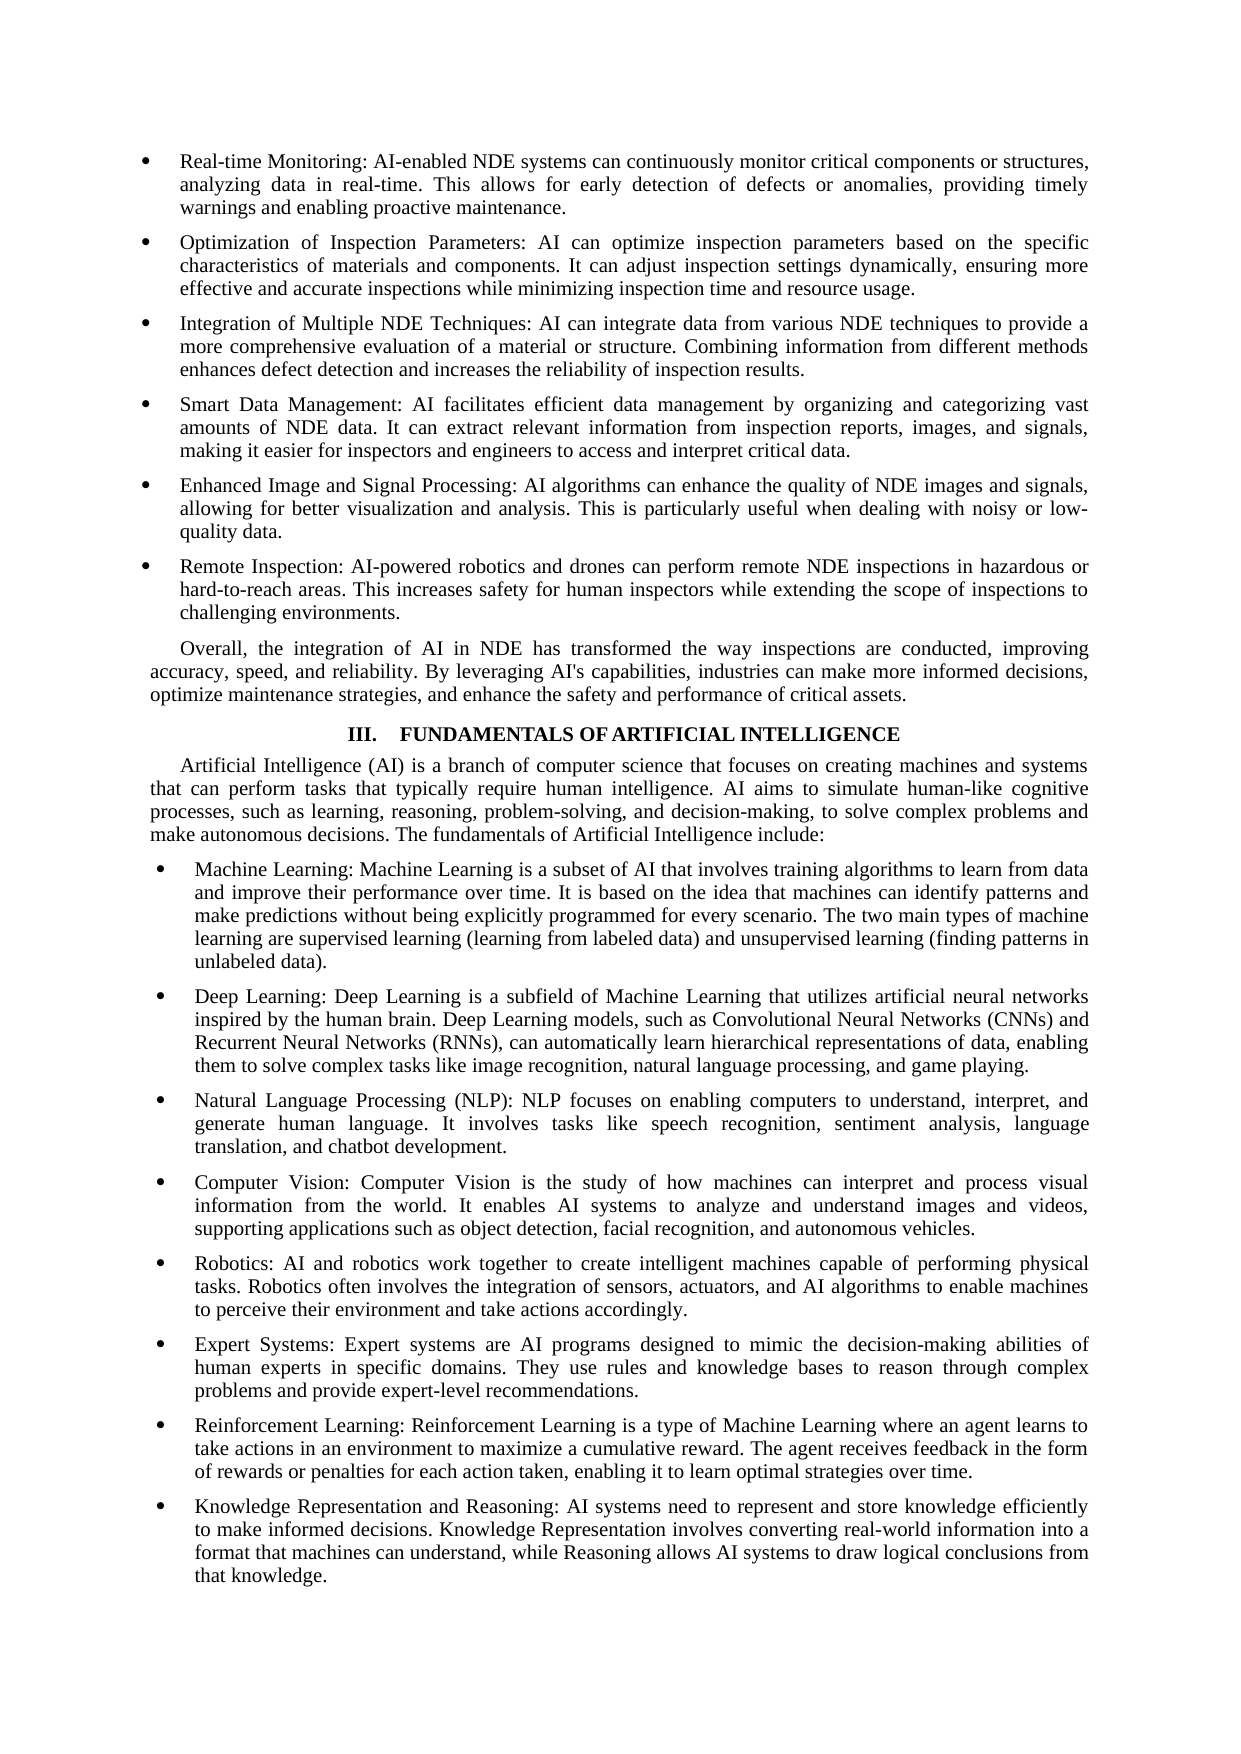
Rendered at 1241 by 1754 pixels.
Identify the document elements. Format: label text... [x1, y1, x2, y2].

list Deep Learning: Deep Learning is a subfield of Machine Learning that utilizes artificial neural networks inspired by the human brain. Deep Learning models, such as Convolutional Neural Networks (CNNs) and Recurrent Neural Networks (RNNs), can automatically learn hierarchical representations of data, enabling them to solve complex tasks like image recognition, natural language processing, and game playing. [157, 986, 1090, 1077]
list Real-time Monitoring: AI-enabled NDE systems can continuously monitor critical components or structures, analyzing data in real-time. This allows for early detection of defects or anomalies, providing timely warnings and enabling proactive maintenance. [142, 150, 1090, 219]
list Enhanced Image and Signal Processing: AI algorithms can enhance the quality of NDE images and signals, allowing for better visualization and analysis. This is particularly useful when dealing with noisy or low-quality data. [142, 474, 1090, 543]
text Artificial Intelligence (AI) is a branch of computer science that focuses on creating machines and systems that can perform tasks that typically require human intelligence. AI aims to simulate human-like cognitive processes, such as learning, reasoning, problem-solving, and decision-making, to solve complex problems and make autonomous decisions. The fundamentals of Artificial Intelligence include: [150, 754, 1090, 846]
list Computer Vision: Computer Vision is the study of how machines can interpret and process visual information from the world. It enables AI systems to analyze and understand images and videos, supporting applications such as object detection, facial recognition, and autonomous vehicles. [157, 1171, 1090, 1239]
list Reinforcement Learning: Reinforcement Learning is a type of Machine Learning where an agent learns to take actions in an environment to maximize a cumulative reward. The agent receives feedback in the form of rewards or penalties for each action taken, enabling it to learn optimal strategies over time. [157, 1414, 1090, 1483]
list Knowledge Representation and Reasoning: AI systems need to represent and store knowledge efficiently to make informed decisions. Knowledge Representation involves converting real-world information into a format that machines can understand, while Reasoning allows AI systems to draw logical conclusions from that knowledge. [157, 1495, 1090, 1587]
subtitle FUNDAMENTALS OF ARTIFICIAL INTELLIGENCE [150, 722, 1090, 746]
list Remote Inspection: AI-powered robotics and drones can perform remote NDE inspections in hazardous or hard-to-reach areas. This increases safety for human inspectors while extending the scope of inspections to challenging environments. [142, 556, 1090, 624]
list Natural Language Processing (NLP): NLP focuses on enabling computers to understand, interpret, and generate human language. It involves tasks like speech recognition, sentiment analysis, language translation, and chatbot development. [157, 1090, 1090, 1158]
list Optimization of Inspection Parameters: AI can optimize inspection parameters based on the specific characteristics of materials and components. It can adjust inspection settings dynamically, ensuring more effective and accurate inspections while minimizing inspection time and resource usage. [142, 231, 1090, 300]
text Overall, the integration of AI in NDE has transformed the way inspections are conducted, improving accuracy, speed, and reliability. By leveraging AI's capabilities, industries can make more informed decisions, optimize maintenance strategies, and enhance the safety and performance of critical assets. [150, 637, 1090, 706]
list Machine Learning: Machine Learning is a subset of AI that involves training algorithms to learn from data and improve their performance over time. It is based on the idea that machines can identify patterns and make predictions without being explicitly programmed for every scenario. The two main types of machine learning are supervised learning (learning from labeled data) and unsupervised learning (finding patterns in unlabeled data). [157, 859, 1090, 973]
list Robotics: AI and robotics work together to create intelligent machines capable of performing physical tasks. Robotics often involves the integration of sensors, actuators, and AI algorithms to enable machines to perceive their environment and take actions accordingly. [157, 1252, 1090, 1321]
list Integration of Multiple NDE Techniques: AI can integrate data from various NDE techniques to provide a more comprehensive evaluation of a material or structure. Combining information from different methods enhances defect detection and increases the reliability of inspection results. [142, 312, 1090, 381]
list Expert Systems: Expert systems are AI programs designed to mimic the decision-making abilities of human experts in specific domains. They use rules and knowledge bases to reason through complex problems and provide expert-level recommendations. [157, 1333, 1090, 1402]
list Smart Data Management: AI facilitates efficient data management by organizing and categorizing vast amounts of NDE data. It can extract relevant information from inspection reports, images, and signals, making it easier for inspectors and engineers to access and interpret critical data. [142, 393, 1090, 462]
